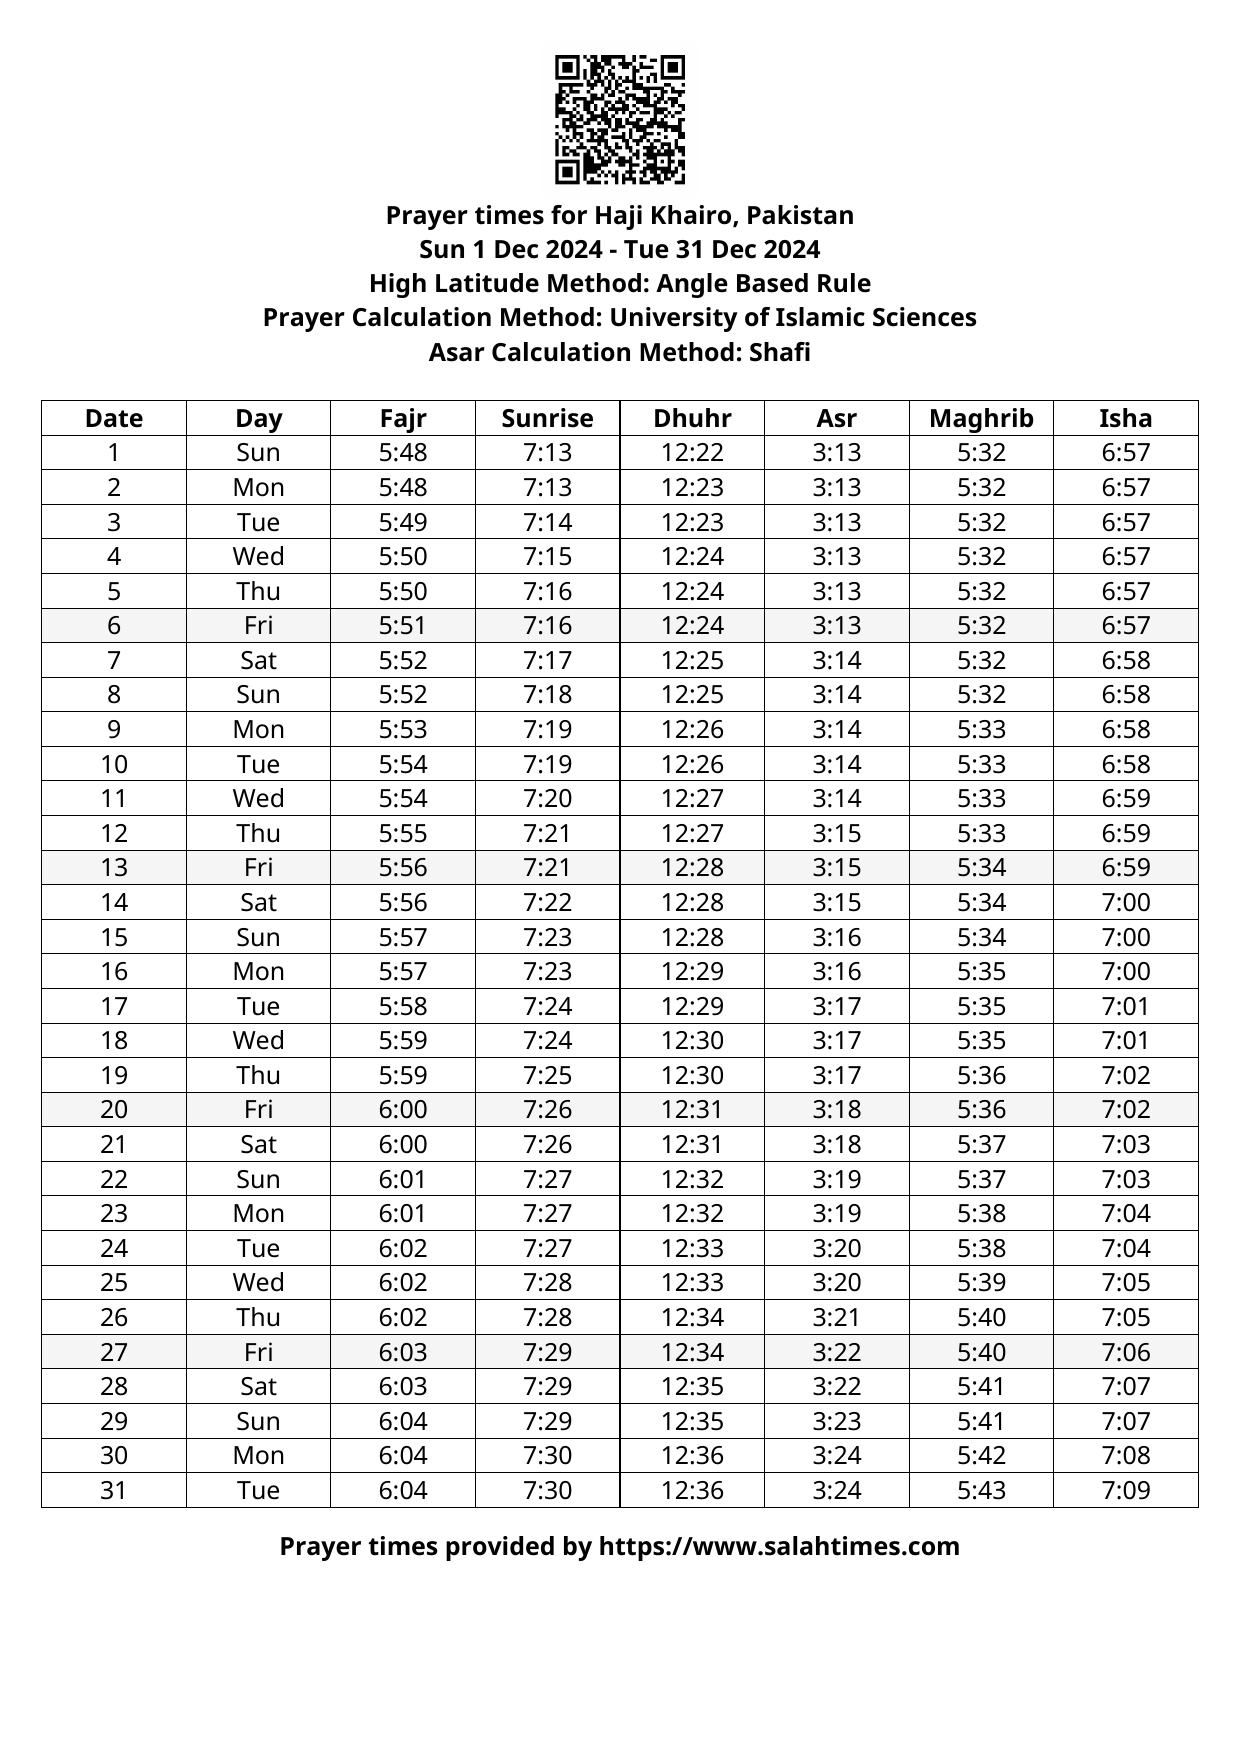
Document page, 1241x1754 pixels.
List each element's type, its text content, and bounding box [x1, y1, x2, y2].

table_cell 3:20 [765, 1266, 909, 1299]
table_cell 7:08 [1054, 1439, 1198, 1472]
table_cell 12:34 [621, 1300, 764, 1334]
table_cell 5:33 [910, 781, 1053, 815]
table_cell 6:57 [1054, 470, 1198, 504]
table_cell Mon [187, 954, 330, 988]
table_cell 3:13 [765, 574, 909, 607]
table_cell 5:54 [331, 747, 475, 780]
table_cell 5:33 [910, 816, 1053, 849]
table_cell 6:59 [1054, 816, 1198, 849]
table_cell 7:29 [476, 1369, 619, 1403]
table_cell Thu [187, 1058, 330, 1092]
table_cell 5 [42, 574, 186, 607]
table_cell 12:29 [621, 954, 764, 988]
table_cell 5:48 [331, 436, 475, 469]
table_cell 7:03 [1054, 1162, 1198, 1195]
table_cell 3:17 [765, 989, 909, 1022]
table_cell 7:14 [476, 505, 619, 538]
table_cell 6 [42, 609, 186, 642]
table_cell 7:16 [476, 574, 619, 607]
table_header Date [42, 401, 186, 434]
table_cell 6:00 [331, 1127, 475, 1161]
table_cell 5:48 [331, 470, 475, 504]
table_cell 19 [42, 1058, 186, 1092]
table_header Day [187, 401, 330, 434]
table_cell 3:13 [765, 470, 909, 504]
table_cell 5:59 [331, 1058, 475, 1092]
table_cell 26 [42, 1300, 186, 1334]
table_cell 12:32 [621, 1162, 764, 1195]
table_cell 20 [42, 1093, 186, 1126]
table_cell 12:22 [621, 436, 764, 469]
table_cell 5:57 [331, 954, 475, 988]
table_cell 7:03 [1054, 1127, 1198, 1161]
table_cell 12:36 [621, 1473, 764, 1507]
table_cell 6:00 [331, 1093, 475, 1126]
table_cell 3:19 [765, 1162, 909, 1195]
table_cell 7:05 [1054, 1266, 1198, 1299]
table_cell Sat [187, 1127, 330, 1161]
table_cell Fri [187, 1093, 330, 1126]
table_cell Fri [187, 851, 330, 884]
table_cell 3:14 [765, 712, 909, 746]
table_cell Wed [187, 539, 330, 573]
table_cell 16 [42, 954, 186, 988]
text Asar Calculation Method: Shafi [42, 334, 1198, 368]
table_cell 6:58 [1054, 643, 1198, 677]
table_cell 12:27 [621, 816, 764, 849]
table_cell 7:04 [1054, 1231, 1198, 1264]
table_cell 12:25 [621, 678, 764, 711]
table_cell 3:20 [765, 1231, 909, 1264]
table_cell 6:01 [331, 1162, 475, 1195]
table_cell 24 [42, 1231, 186, 1264]
table_cell 7:00 [1054, 920, 1198, 953]
table_cell 6:04 [331, 1439, 475, 1472]
table_header Sunrise [476, 401, 619, 434]
table_cell Fri [187, 1335, 330, 1368]
table_cell 8 [42, 678, 186, 711]
table_cell 5:38 [910, 1196, 1053, 1230]
table_cell 5:49 [331, 505, 475, 538]
table_cell 18 [42, 1024, 186, 1057]
table_cell 5:56 [331, 851, 475, 884]
table_cell 4 [42, 539, 186, 573]
table_cell 3:19 [765, 1196, 909, 1230]
table_cell 7:00 [1054, 885, 1198, 919]
table_cell 5:37 [910, 1127, 1053, 1161]
table_cell 7:27 [476, 1196, 619, 1230]
table_cell 6:58 [1054, 712, 1198, 746]
table_cell 6:58 [1054, 747, 1198, 780]
table_cell 5:59 [331, 1024, 475, 1057]
table_cell 7:23 [476, 954, 619, 988]
table_cell Sat [187, 643, 330, 677]
table_cell 5:50 [331, 539, 475, 573]
table_cell Mon [187, 1439, 330, 1472]
table_cell 3:15 [765, 851, 909, 884]
table_cell 7:00 [1054, 954, 1198, 988]
table_cell 12:35 [621, 1404, 764, 1437]
table_cell 5:50 [331, 574, 475, 607]
table_cell 12:28 [621, 920, 764, 953]
table_cell 7:28 [476, 1300, 619, 1334]
table_cell 5:41 [910, 1369, 1053, 1403]
table_cell Wed [187, 1266, 330, 1299]
table_cell 12:26 [621, 712, 764, 746]
table_cell 5:33 [910, 712, 1053, 746]
table_cell 3:13 [765, 436, 909, 469]
table_cell 22 [42, 1162, 186, 1195]
table_cell 6:04 [331, 1473, 475, 1507]
table_cell 3:14 [765, 643, 909, 677]
table_cell 7:16 [476, 609, 619, 642]
table_cell 6:02 [331, 1300, 475, 1334]
table_cell 12:31 [621, 1127, 764, 1161]
table_cell 7:24 [476, 1024, 619, 1057]
table_cell 7:13 [476, 470, 619, 504]
table_cell 6:57 [1054, 436, 1198, 469]
table_cell 12:29 [621, 989, 764, 1022]
table_cell 14 [42, 885, 186, 919]
table_cell 6:59 [1054, 851, 1198, 884]
text Prayer times provided by https://www.salahtimes.com [42, 1528, 1198, 1563]
table_cell 7 [42, 643, 186, 677]
table_cell Wed [187, 781, 330, 815]
table_cell Tue [187, 747, 330, 780]
table_cell 5:33 [910, 747, 1053, 780]
table_cell 3:24 [765, 1473, 909, 1507]
table_header Maghrib [910, 401, 1053, 434]
table_cell 3:13 [765, 609, 909, 642]
table_header Dhuhr [621, 401, 764, 434]
table_cell 10 [42, 747, 186, 780]
table_cell 5:32 [910, 470, 1053, 504]
table_cell 3:15 [765, 885, 909, 919]
table_cell 6:03 [331, 1369, 475, 1403]
table_cell 1 [42, 436, 186, 469]
table_cell 5:40 [910, 1300, 1053, 1334]
table_cell 7:02 [1054, 1058, 1198, 1092]
table_cell Fri [187, 609, 330, 642]
table_cell 12 [42, 816, 186, 849]
table_cell 6:02 [331, 1266, 475, 1299]
table_cell 7:25 [476, 1058, 619, 1092]
table_cell 3:17 [765, 1058, 909, 1092]
table_cell Sat [187, 1369, 330, 1403]
table_cell 3:14 [765, 747, 909, 780]
table_cell 7:26 [476, 1093, 619, 1126]
table_cell 3:18 [765, 1093, 909, 1126]
table_cell Thu [187, 1300, 330, 1334]
table_cell Sun [187, 678, 330, 711]
table_cell 5:32 [910, 539, 1053, 573]
table_cell 7:29 [476, 1335, 619, 1368]
table_cell Thu [187, 574, 330, 607]
table_cell 6:58 [1054, 678, 1198, 711]
table_cell 7:23 [476, 920, 619, 953]
table_cell 15 [42, 920, 186, 953]
table_cell 3 [42, 505, 186, 538]
table_cell 5:57 [331, 920, 475, 953]
table_cell Tue [187, 1473, 330, 1507]
table_cell 5:38 [910, 1231, 1053, 1264]
table_cell 3:14 [765, 678, 909, 711]
table_cell Tue [187, 989, 330, 1022]
table_cell 6:57 [1054, 574, 1198, 607]
table_header Isha [1054, 401, 1198, 434]
table_cell 3:16 [765, 954, 909, 988]
table_cell 7:27 [476, 1162, 619, 1195]
table_cell 12:32 [621, 1196, 764, 1230]
table_cell 7:24 [476, 989, 619, 1022]
table_cell 7:19 [476, 712, 619, 746]
table_cell 5:35 [910, 989, 1053, 1022]
table_cell 29 [42, 1404, 186, 1437]
table_cell 5:36 [910, 1093, 1053, 1126]
table_cell 5:35 [910, 1024, 1053, 1057]
table_cell 6:04 [331, 1404, 475, 1437]
table_cell 7:20 [476, 781, 619, 815]
table_cell 2 [42, 470, 186, 504]
table_cell Sun [187, 920, 330, 953]
table_header Fajr [331, 401, 475, 434]
table_cell 5:58 [331, 989, 475, 1022]
table_cell 5:32 [910, 609, 1053, 642]
table_cell 3:22 [765, 1369, 909, 1403]
table_cell Thu [187, 816, 330, 849]
table_cell 5:41 [910, 1404, 1053, 1437]
table_cell 7:07 [1054, 1404, 1198, 1437]
table_cell 12:28 [621, 885, 764, 919]
table_cell 6:02 [331, 1231, 475, 1264]
table_cell 30 [42, 1439, 186, 1472]
table_cell 5:43 [910, 1473, 1053, 1507]
table_cell 5:34 [910, 920, 1053, 953]
table_header Asr [765, 401, 909, 434]
table_cell 5:51 [331, 609, 475, 642]
table_cell 7:19 [476, 747, 619, 780]
table_cell 3:24 [765, 1439, 909, 1472]
table_cell 11 [42, 781, 186, 815]
table_cell 6:03 [331, 1335, 475, 1368]
table_cell 5:35 [910, 954, 1053, 988]
table_cell 3:13 [765, 539, 909, 573]
table_cell Tue [187, 1231, 330, 1264]
table_cell 7:05 [1054, 1300, 1198, 1334]
table_cell 7:09 [1054, 1473, 1198, 1507]
table_cell 5:52 [331, 678, 475, 711]
table_cell 5:52 [331, 643, 475, 677]
table_cell 31 [42, 1473, 186, 1507]
table_cell 7:21 [476, 851, 619, 884]
table_cell 12:36 [621, 1439, 764, 1472]
table_cell 7:15 [476, 539, 619, 573]
table_cell 6:01 [331, 1196, 475, 1230]
table_cell 17 [42, 989, 186, 1022]
table_cell 23 [42, 1196, 186, 1230]
table_cell 5:55 [331, 816, 475, 849]
table_cell 12:27 [621, 781, 764, 815]
table_cell 7:27 [476, 1231, 619, 1264]
table_cell 3:18 [765, 1127, 909, 1161]
table_cell 6:57 [1054, 505, 1198, 538]
table_cell 25 [42, 1266, 186, 1299]
table_cell 5:56 [331, 885, 475, 919]
table_cell 5:32 [910, 643, 1053, 677]
table_cell 5:54 [331, 781, 475, 815]
table_cell 6:57 [1054, 609, 1198, 642]
table_cell 12:25 [621, 643, 764, 677]
table_cell 7:29 [476, 1404, 619, 1437]
table_cell 3:17 [765, 1024, 909, 1057]
table_cell 12:33 [621, 1266, 764, 1299]
table_cell 7:26 [476, 1127, 619, 1161]
table_cell Sat [187, 885, 330, 919]
table_cell 7:30 [476, 1439, 619, 1472]
table_cell 5:37 [910, 1162, 1053, 1195]
table_cell 3:16 [765, 920, 909, 953]
table_cell Sun [187, 436, 330, 469]
table_cell 3:22 [765, 1335, 909, 1368]
table_cell Sun [187, 1162, 330, 1195]
table_cell Mon [187, 1196, 330, 1230]
table_cell 13 [42, 851, 186, 884]
table_cell 7:01 [1054, 1024, 1198, 1057]
table_cell 7:18 [476, 678, 619, 711]
table_cell 3:23 [765, 1404, 909, 1437]
table_cell 7:01 [1054, 989, 1198, 1022]
table_cell 3:21 [765, 1300, 909, 1334]
table_cell 7:07 [1054, 1369, 1198, 1403]
table_cell 7:21 [476, 816, 619, 849]
table_cell 3:13 [765, 505, 909, 538]
table_cell 12:26 [621, 747, 764, 780]
table_cell 5:42 [910, 1439, 1053, 1472]
table_cell 12:24 [621, 539, 764, 573]
table_cell 12:23 [621, 470, 764, 504]
text High Latitude Method: Angle Based Rule [42, 266, 1198, 300]
table_cell 12:34 [621, 1335, 764, 1368]
table_cell 12:30 [621, 1058, 764, 1092]
table_cell 12:35 [621, 1369, 764, 1403]
table_cell 5:39 [910, 1266, 1053, 1299]
table_cell 5:36 [910, 1058, 1053, 1092]
table_cell 5:32 [910, 678, 1053, 711]
text Prayer times for Haji Khairo, Pakistan [42, 198, 1198, 232]
table_cell 7:13 [476, 436, 619, 469]
table_cell 7:04 [1054, 1196, 1198, 1230]
table_cell 7:30 [476, 1473, 619, 1507]
table_cell 7:17 [476, 643, 619, 677]
table_cell 5:32 [910, 505, 1053, 538]
table_cell 3:14 [765, 781, 909, 815]
table_cell 27 [42, 1335, 186, 1368]
table_cell 7:28 [476, 1266, 619, 1299]
table_cell 5:32 [910, 574, 1053, 607]
table_cell 12:33 [621, 1231, 764, 1264]
table_cell Mon [187, 712, 330, 746]
table_cell 7:22 [476, 885, 619, 919]
text Prayer Calculation Method: University of Islamic Sciences [42, 300, 1198, 334]
table_cell Tue [187, 505, 330, 538]
picture [542, 41, 699, 198]
table_cell 5:40 [910, 1335, 1053, 1368]
table_cell Mon [187, 470, 330, 504]
table_cell 7:02 [1054, 1093, 1198, 1126]
table_cell 5:34 [910, 851, 1053, 884]
table_cell 5:53 [331, 712, 475, 746]
table_cell 21 [42, 1127, 186, 1161]
table_cell 28 [42, 1369, 186, 1403]
table_cell Wed [187, 1024, 330, 1057]
text Sun 1 Dec 2024 - Tue 31 Dec 2024 [42, 232, 1198, 266]
table_cell 3:15 [765, 816, 909, 849]
table_cell 5:32 [910, 436, 1053, 469]
table_cell 5:34 [910, 885, 1053, 919]
table_cell 12:30 [621, 1024, 764, 1057]
table_cell 9 [42, 712, 186, 746]
table_cell 6:59 [1054, 781, 1198, 815]
table_cell 12:31 [621, 1093, 764, 1126]
table_cell 12:23 [621, 505, 764, 538]
table_cell 6:57 [1054, 539, 1198, 573]
table_cell 7:06 [1054, 1335, 1198, 1368]
table_cell 12:28 [621, 851, 764, 884]
table_cell 12:24 [621, 574, 764, 607]
table_cell 12:24 [621, 609, 764, 642]
table_cell Sun [187, 1404, 330, 1437]
